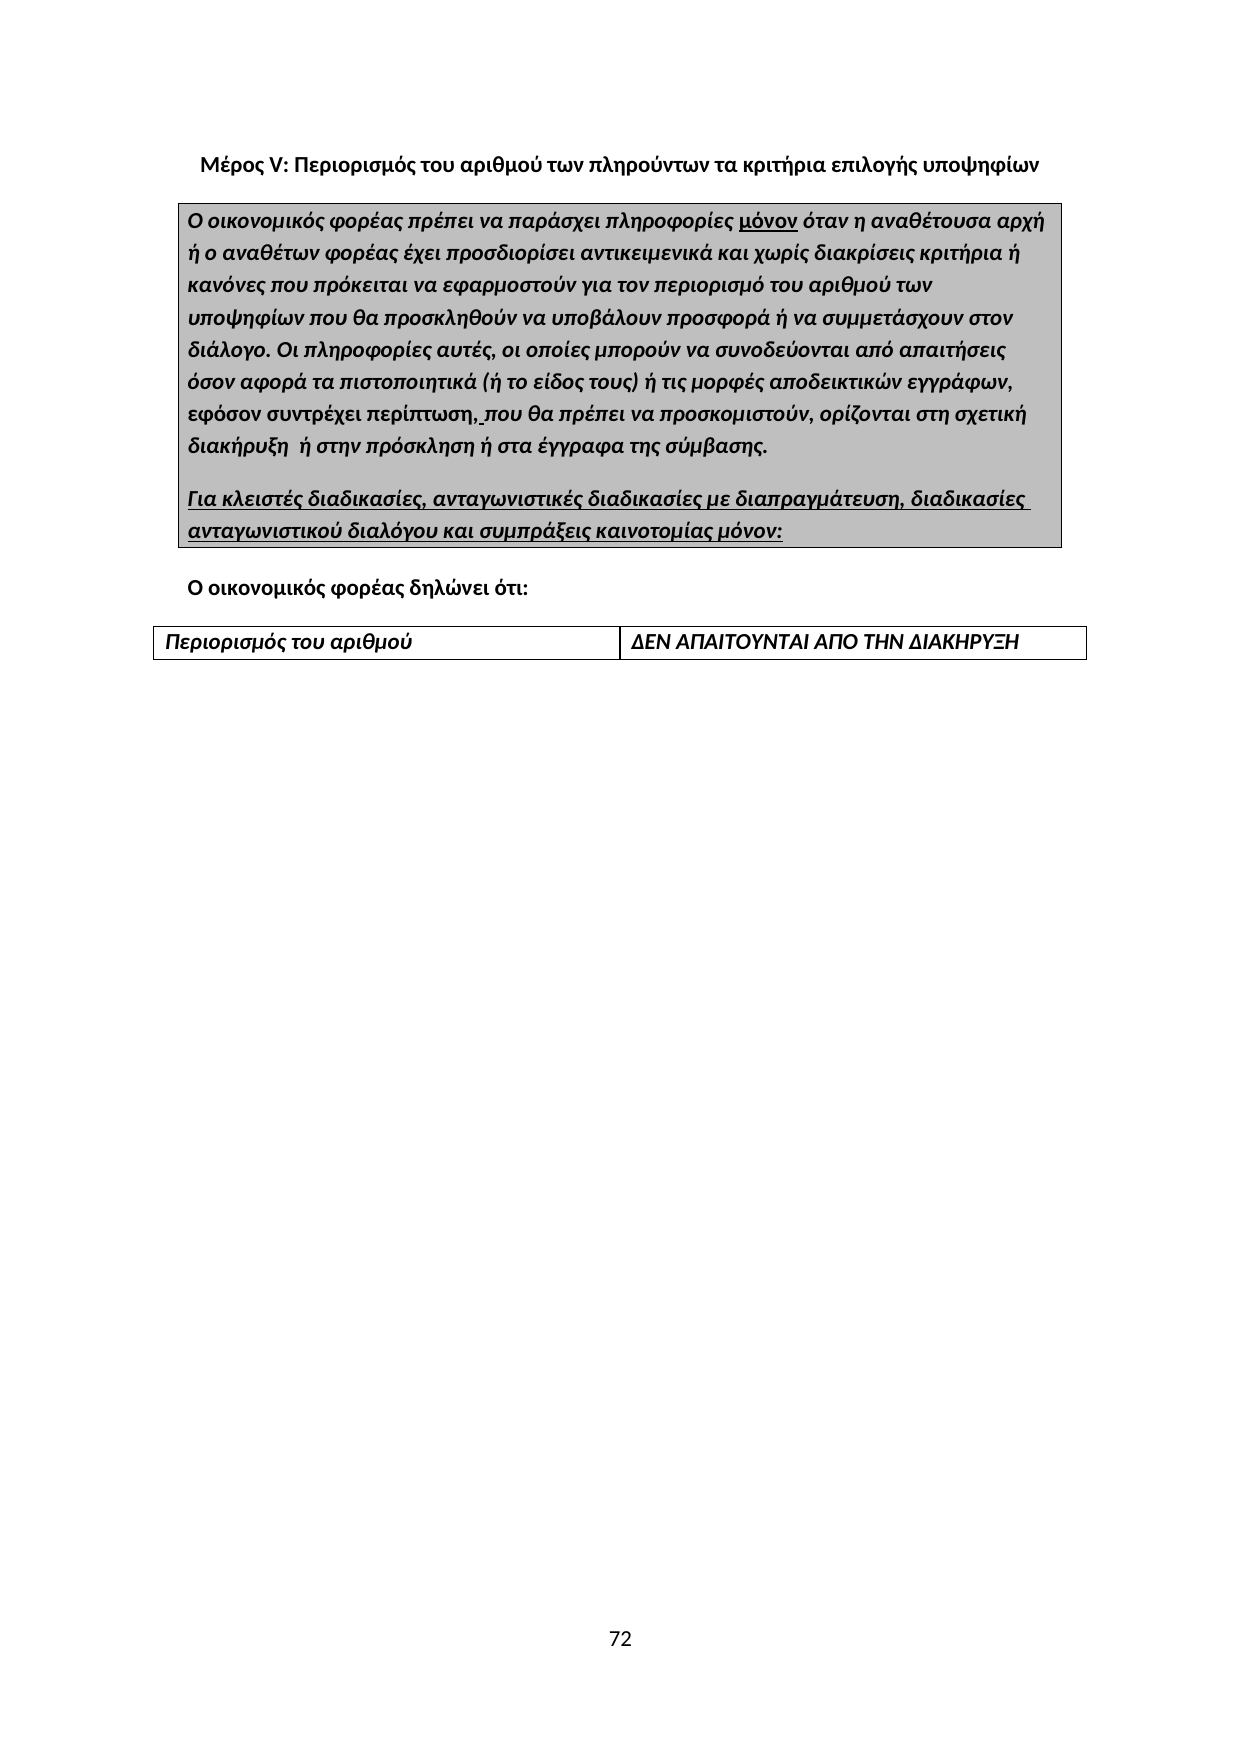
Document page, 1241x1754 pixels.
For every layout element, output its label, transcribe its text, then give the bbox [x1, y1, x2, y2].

text Για κλειστές διαδικασίες, ανταγωνιστικές διαδικασίες με διαπραγμάτευση, διαδικασίες ανταγωνιστικού διαλόγου και συμπράξεις καινοτομίας μόνον: [179, 481, 1061, 547]
table_header ΔΕΝ ΑΠΑΙΤΟΥΝΤΑΙ ΑΠΟ ΤΗΝ ΔΙΑΚΗΡΥΞΗ [621, 627, 1086, 659]
text Μέρος V: Περιορισμός του αριθμού των πληρούντων τα κριτήρια επιλογής υποψηφίων [187, 150, 1053, 178]
table_header Περιορισμός του αριθμού [154, 627, 619, 659]
text Ο οικονομικός φορέας πρέπει να παράσχει πληροφορίες μόνον όταν η αναθέτουσα αρχή ή ο αναθέτων φορέας έχει προσδιορίσει αντικειμενικά και χωρίς διακρίσεις κριτήρια ή κανόνες που πρόκειται να εφαρμοστούν για τον περιορισμό του αριθμού των υποψηφίων που θα προσκληθούν να υποβάλουν προσφορά ή να συμμετάσχουν στον διάλογο. Οι πληροφορίες αυτές, οι οποίες μπορούν να συνοδεύονται από απαιτήσεις όσον αφορά τα πιστοποιητικά (ή το είδος τους) ή τις μορφές αποδεικτικών εγγράφων, εφόσον συντρέχει περίπτωση, που θα πρέπει να προσκομιστούν, ορίζονται στη σχετική διακήρυξη ή στην πρόσκληση ή στα έγγραφα της σύμβασης. [179, 204, 1061, 459]
text Ο οικονομικός φορέας δηλώνει ότι: [187, 573, 1053, 601]
